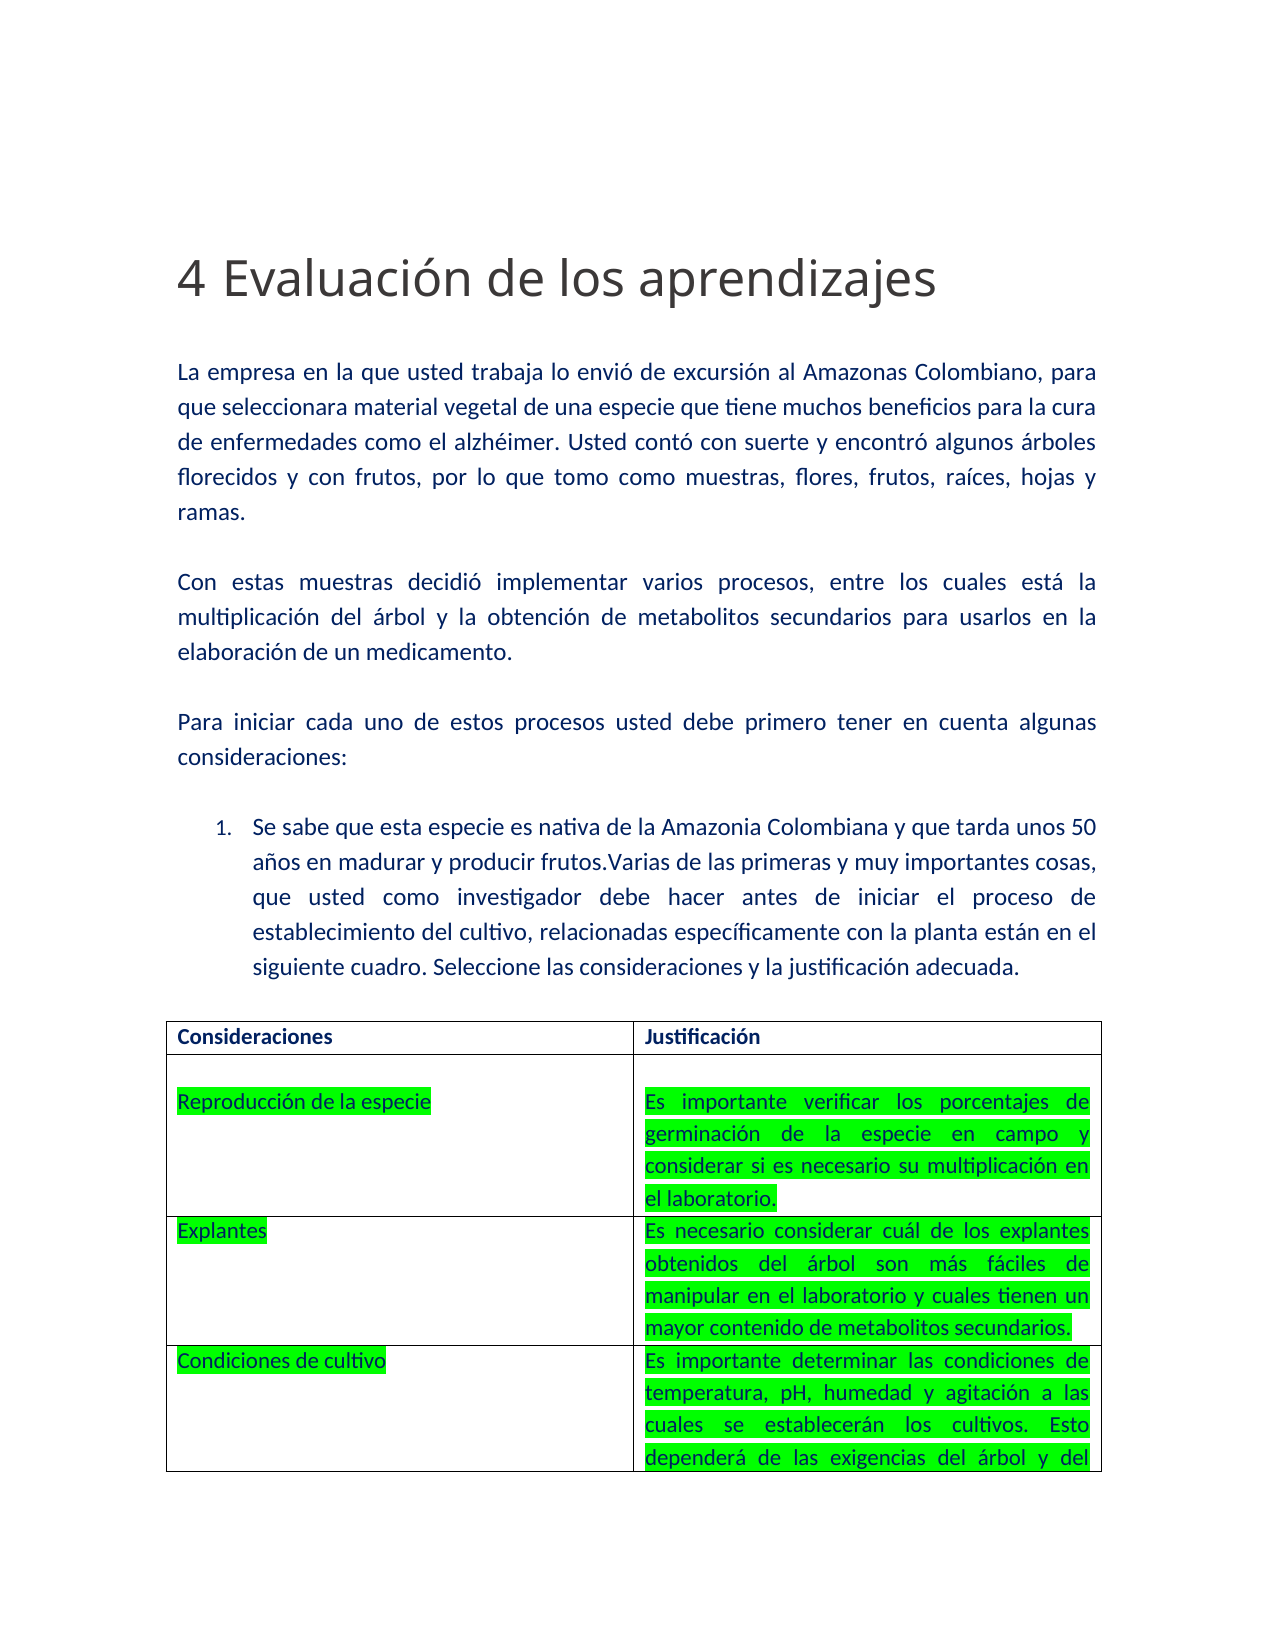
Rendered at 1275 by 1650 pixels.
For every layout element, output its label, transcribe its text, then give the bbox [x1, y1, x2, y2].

subtitle Evaluación de los aprendizajes [177, 243, 1098, 311]
table_header Justificación [634, 1022, 1101, 1054]
table_cell Es importante verificar los porcentajes de germinación de la especie en campo y considerar si es necesario su multiplicación en el laboratorio. [634, 1055, 1101, 1216]
text La empresa en la que usted trabaja lo envió de excursión al Amazonas Colombiano, para que seleccionara material vegetal de una especie que tiene muchos beneficios para la cura de enfermedades como el alzhéimer. Usted contó con suerte y encontró algunos árboles florecidos y con frutos, por lo que tomo como muestras, flores, frutos, raíces, hojas y ramas. [177, 356, 1098, 526]
list Se sabe que esta especie es nativa de la Amazonia Colombiana y que tarda unos 50 años en madurar y producir frutos.Varias de las primeras y muy importantes cosas, que usted como investigador debe hacer antes de iniciar el proceso de establecimiento del cultivo, relacionadas específicamente con la planta están en el siguiente cuadro. Seleccione las consideraciones y la justificación adecuada. [215, 811, 1098, 981]
table_cell Explantes [167, 1217, 633, 1345]
table_header Consideraciones [167, 1022, 633, 1054]
table_cell Reproducción de la especie [167, 1055, 633, 1216]
text Con estas muestras decidió implementar varios procesos, entre los cuales está la multiplicación del árbol y la obtención de metabolitos secundarios para usarlos en la elaboración de un medicamento. [177, 566, 1098, 666]
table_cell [634, 1346, 1101, 1471]
table_cell Es necesario considerar cuál de los explantes obtenidos del árbol son más fáciles de manipular en el laboratorio y cuales tienen un mayor contenido de metabolitos secundarios. [634, 1217, 1101, 1345]
text Para iniciar cada uno de estos procesos usted debe primero tener en cuenta algunas consideraciones: [177, 706, 1098, 771]
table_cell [167, 1346, 633, 1471]
